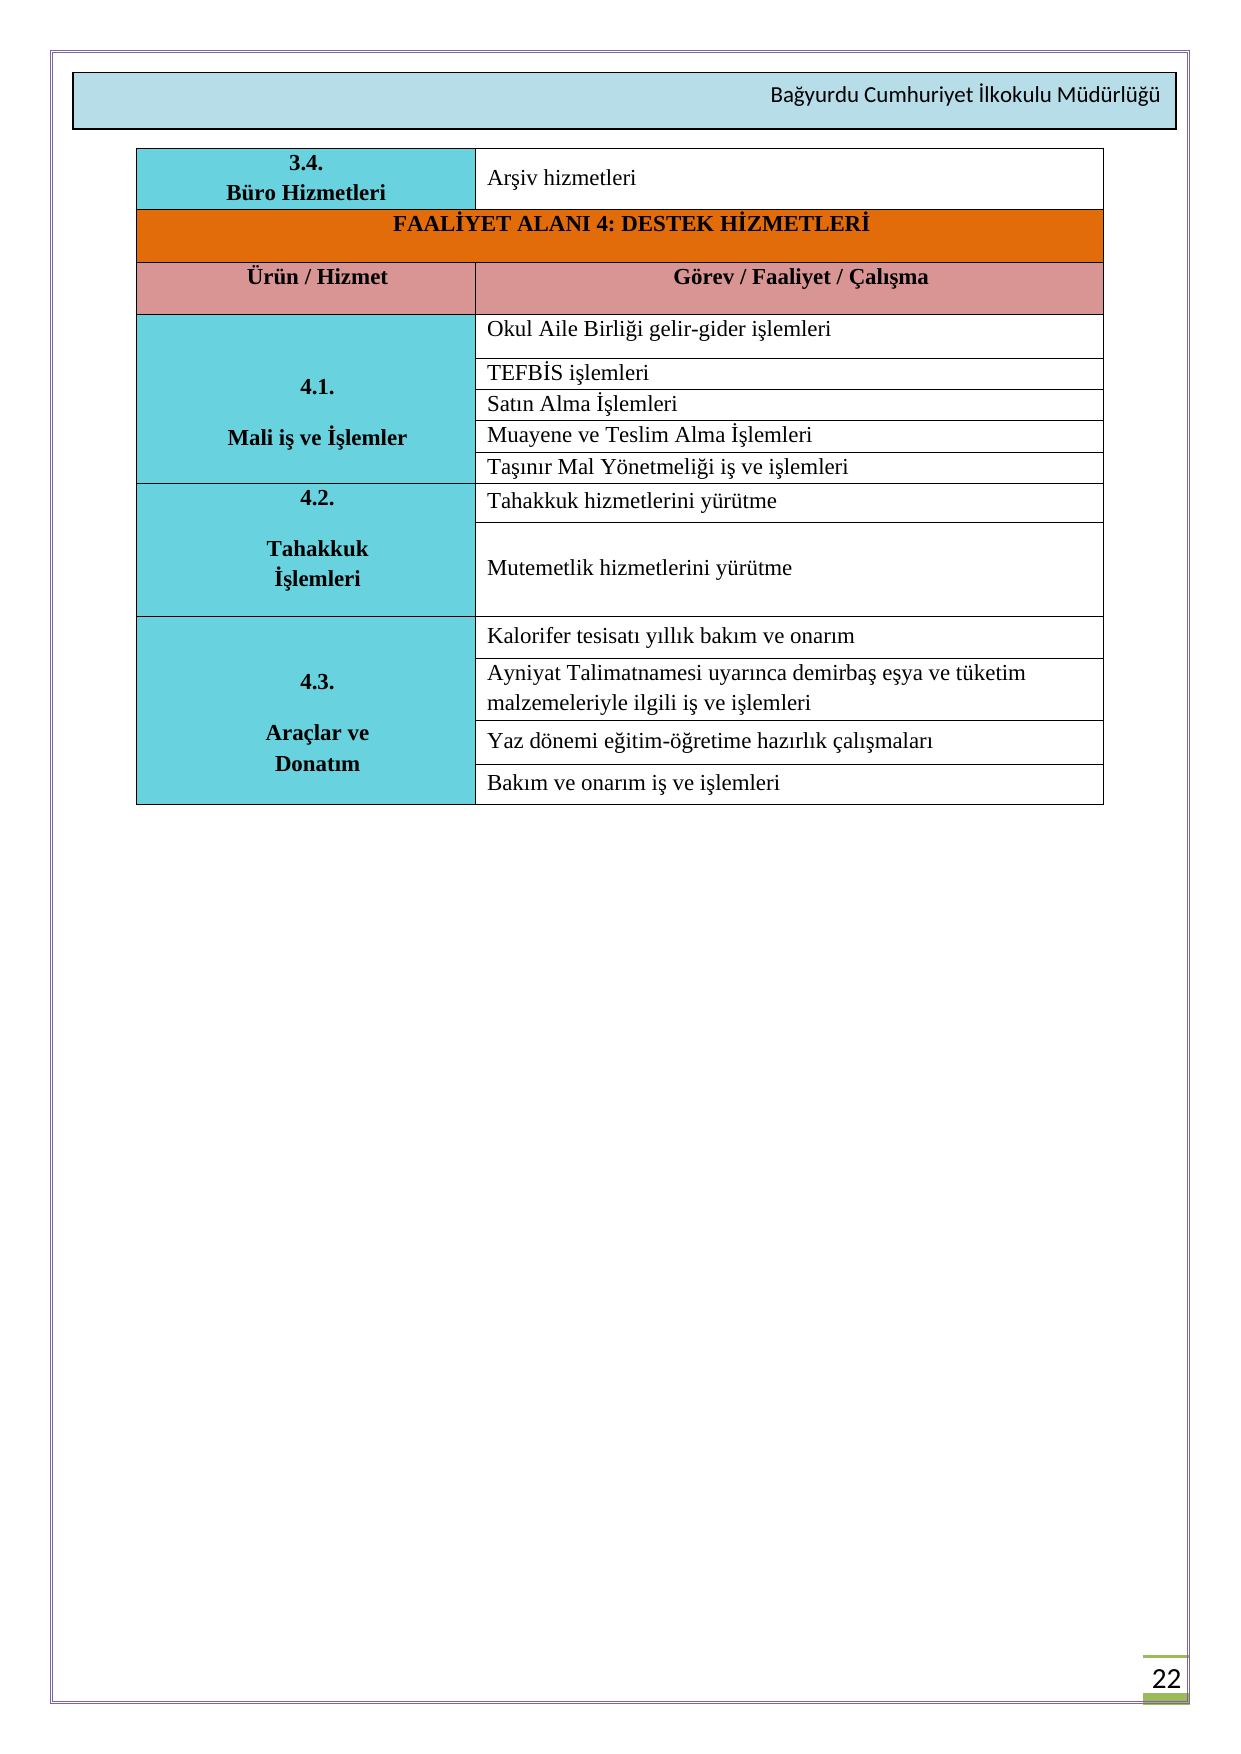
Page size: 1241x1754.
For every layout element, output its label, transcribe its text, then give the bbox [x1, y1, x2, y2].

table_cell Okul Aile Birliği gelir-gider işlemleri [476, 315, 1103, 358]
table_cell 4.3. Araçlar ve Donatım [137, 617, 475, 804]
table_cell Bakım ve onarım iş ve işlemleri [476, 765, 1103, 804]
table_cell Arşiv hizmetleri [476, 149, 1103, 209]
table_cell 4.1. Mali iş ve İşlemler [137, 315, 475, 483]
table_cell Görev / Faaliyet / Çalışma [476, 263, 1103, 314]
table_cell Ürün / Hizmet [137, 263, 475, 314]
table_cell Ayniyat Talimatnamesi uyarınca demirbaş eşya ve tüketim malzemeleriyle ilgili iş ve işlemleri [476, 659, 1103, 720]
table_cell Yaz dönemi eğitim-öğretime hazırlık çalışmaları [476, 721, 1103, 764]
table_cell FAALİYET ALANI 4: DESTEK HİZMETLERİ [137, 210, 1103, 262]
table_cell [137, 149, 475, 209]
table_cell Mutemetlik hizmetlerini yürütme [476, 523, 1103, 616]
table_cell Muayene ve Teslim Alma İşlemleri [476, 421, 1103, 452]
table_cell Kalorifer tesisatı yıllık bakım ve onarım [476, 617, 1103, 658]
table_cell Satın Alma İşlemleri [476, 390, 1103, 420]
table_cell Tahakkuk hizmetlerini yürütme [476, 484, 1103, 522]
table_cell 4.2. Tahakkuk İşlemleri [137, 484, 475, 616]
table_cell Taşınır Mal Yönetmeliği iş ve işlemleri [476, 453, 1103, 483]
table_cell TEFBİS işlemleri [476, 359, 1103, 389]
